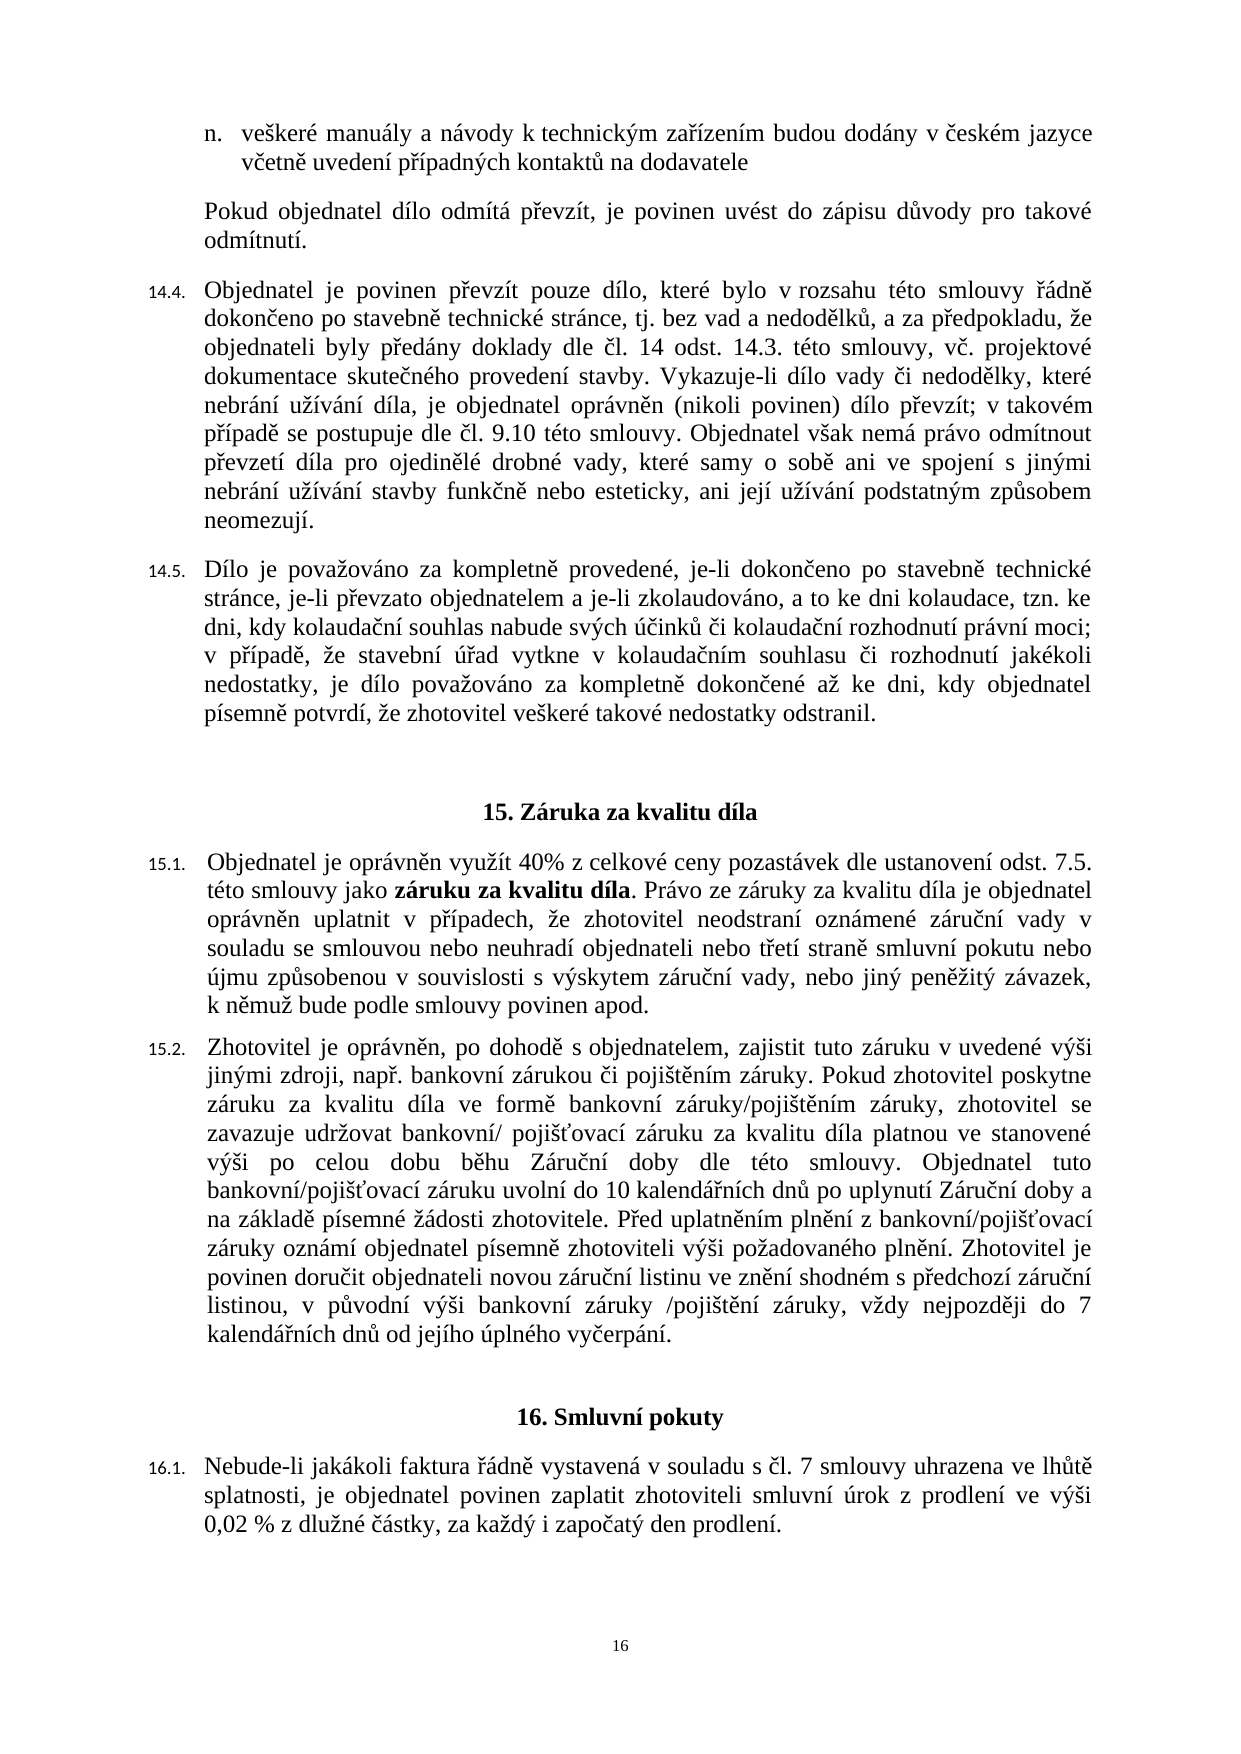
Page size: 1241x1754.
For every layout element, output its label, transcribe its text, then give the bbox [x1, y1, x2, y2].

list veškeré manuály a návody k technickým zařízením budou dodány v českém jazyce včetně uvedení případných kontaktů na dodavatele [204, 118, 1092, 176]
list Dílo je považováno za kompletně provedené, je-li dokončeno po stavebně technické stránce, je-li převzato objednatelem a je-li zkolaudováno, a to ke dni kolaudace, tzn. ke dni, kdy kolaudační souhlas nabude svých účinků či kolaudační rozhodnutí právní moci; v případě, že stavební úřad vytkne v kolaudačním souhlasu či rozhodnutí jakékoli nedostatky, je dílo považováno za kompletně dokončené až ke dni, kdy objednatel písemně potvrdí, že zhotovitel veškeré takové nedostatky odstranil. [148, 554, 1092, 727]
text Pokud objednatel dílo odmítá převzít, je povinen uvést do zápisu důvody pro takové odmítnutí. [204, 196, 1092, 254]
text Objednatel je oprávněn využít 40% z celkové ceny pozastávek dle ustanovení odst. 7.5. této smlouvy jako záruku za kvalitu díla. Právo ze záruky za kvalitu díla je objednatel oprávněn uplatnit v případech, že zhotovitel neodstraní oznámené záruční vady v souladu se smlouvou nebo neuhradí objednateli nebo třetí straně smluvní pokutu nebo újmu způsobenou v souvislosti s výskytem záruční vady, nebo jiný peněžitý závazek, k němuž bude podle smlouvy povinen apod. [148, 847, 1092, 1019]
list Smluvní pokuty [148, 1402, 1092, 1431]
list Záruka za kvalitu díla [148, 797, 1092, 826]
text Zhotovitel je oprávněn, po dohodě s objednatelem, zajistit tuto záruku v uvedené výši jinými zdroji, např. bankovní zárukou či pojištěním záruky. Pokud zhotovitel poskytne záruku za kvalitu díla ve formě bankovní záruky/pojištěním záruky, zhotovitel se zavazuje udržovat bankovní/ pojišťovací záruku za kvalitu díla platnou ve stanovené výši po celou dobu běhu Záruční doby dle této smlouvy. Objednatel tuto bankovní/pojišťovací záruku uvolní do 10 kalendářních dnů po uplynutí Záruční doby a na základě písemné žádosti zhotovitele. Před uplatněním plnění z bankovní/pojišťovací záruky oznámí objednatel písemně zhotoviteli výši požadovaného plnění. Zhotovitel je povinen doručit objednateli novou záruční listinu ve znění shodném s předchozí záruční listinou, v původní výši bankovní záruky /pojištění záruky, vždy nejpozději do 7 kalendářních dnů od jejího úplného vyčerpání. [148, 1032, 1092, 1348]
list Objednatel je povinen převzít pouze dílo, které bylo v rozsahu této smlouvy řádně dokončeno po stavebně technické stránce, tj. bez vad a nedodělků, a za předpokladu, že objednateli byly předány doklady dle čl. 14 odst. 14.3. této smlouvy, vč. projektové dokumentace skutečného provedení stavby. Vykazuje-li dílo vady či nedodělky, které nebrání užívání díla, je objednatel oprávněn (nikoli povinen) dílo převzít; v takovém případě se postupuje dle čl. 9.10 této smlouvy. Objednatel však nemá právo odmítnout převzetí díla pro ojedinělé drobné vady, které samy o sobě ani ve spojení s jinými nebrání užívání stavby funkčně nebo esteticky, ani její užívání podstatným způsobem neomezují. [148, 275, 1092, 533]
list Nebude-li jakákoli faktura řádně vystavená v souladu s čl. 7 smlouvy uhrazena ve lhůtě splatnosti, je objednatel povinen zaplatit zhotoviteli smluvní úrok z prodlení ve výši 0,02 % z dlužné částky, za každý i započatý den prodlení. [148, 1451, 1092, 1538]
